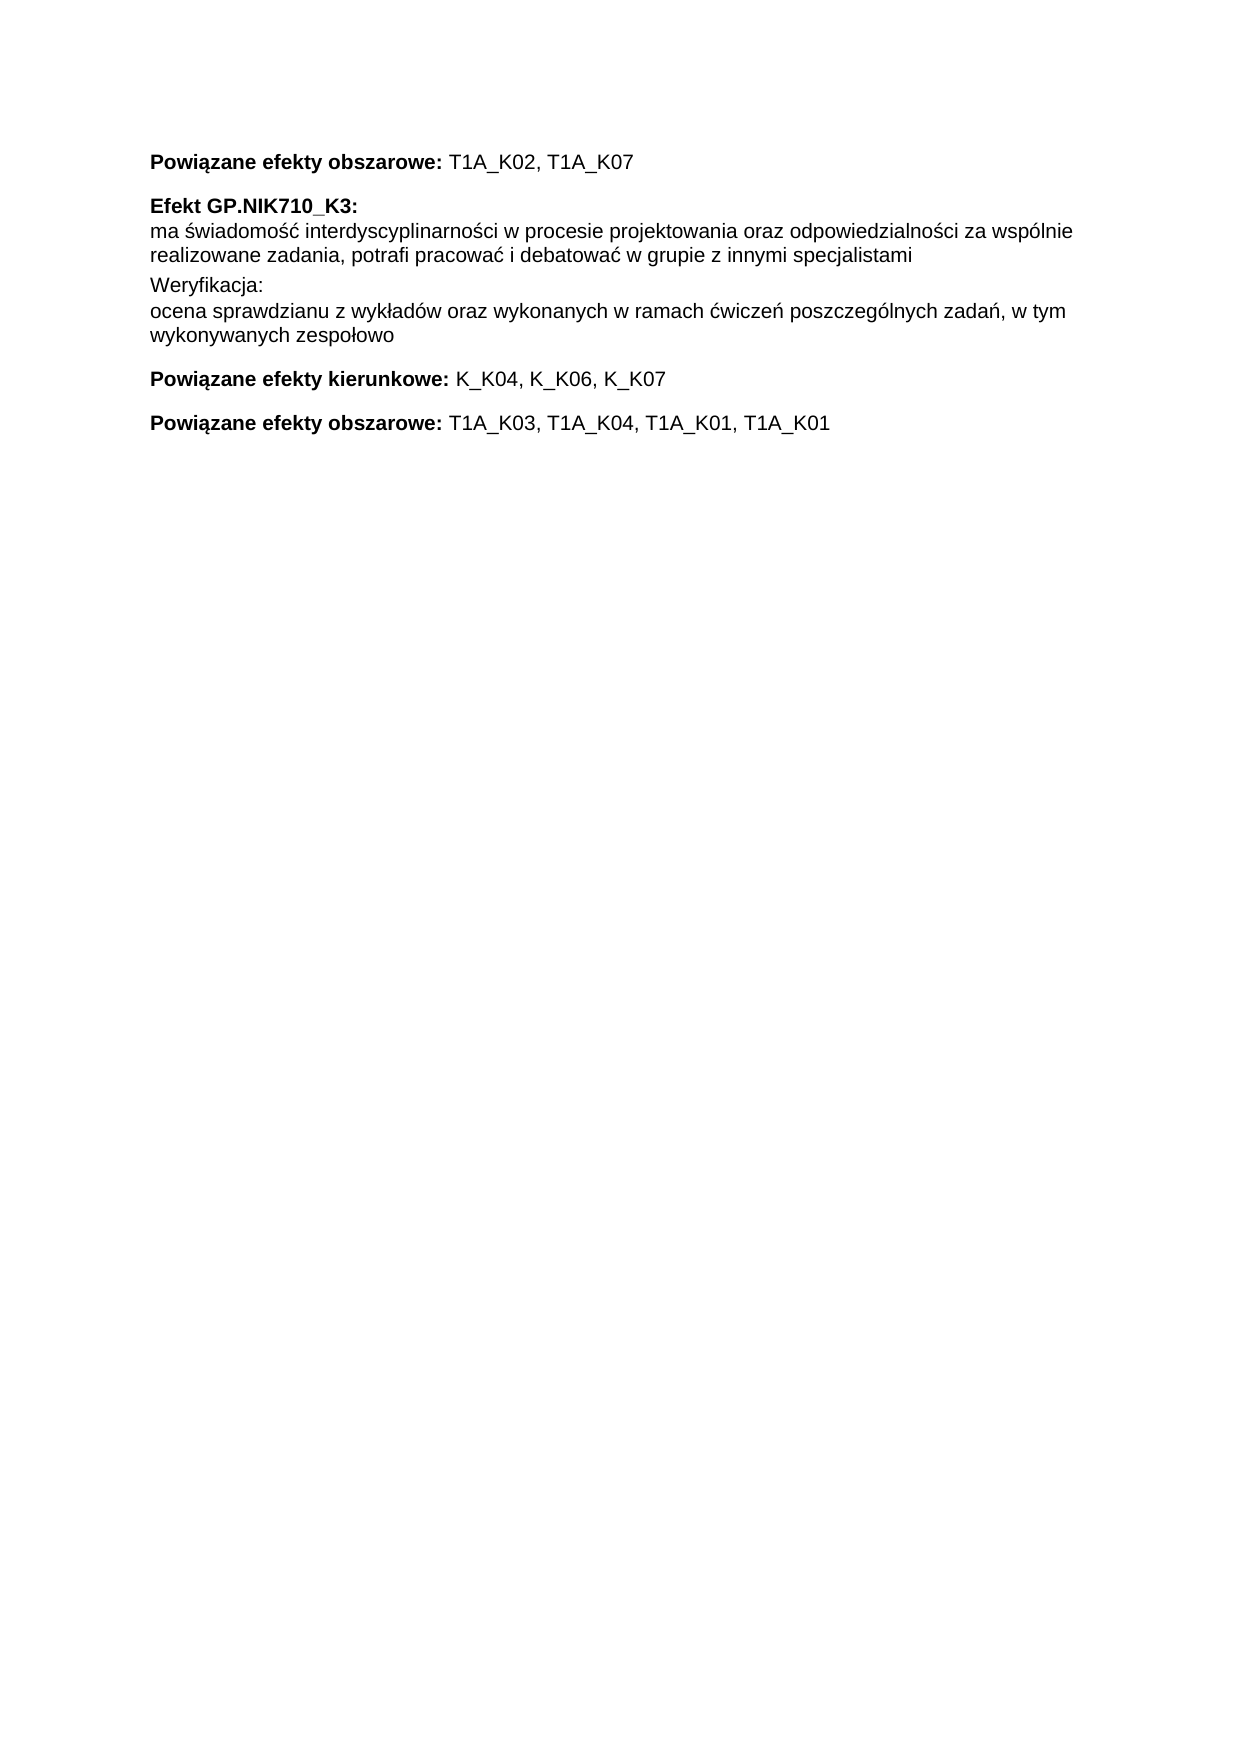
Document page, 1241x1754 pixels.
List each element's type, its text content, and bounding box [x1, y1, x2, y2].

text Powiązane efekty kierunkowe: K_K04, K_K06, K_K07 [150, 367, 1090, 391]
text ma świadomość interdyscyplinarności w procesie projektowania oraz odpowiedzialności za wspólnie realizowane zadania, potrafi pracować i debatować w grupie z innymi specjalistami [150, 219, 1090, 267]
text ocena sprawdzianu z wykładów oraz wykonanych w ramach ćwiczeń poszczególnych zadań, w tym wykonywanych zespołowo [150, 299, 1090, 347]
text Weryfikacja: [150, 273, 1090, 297]
text Powiązane efekty obszarowe: T1A_K03, T1A_K04, T1A_K01, T1A_K01 [150, 410, 1090, 434]
text Powiązane efekty obszarowe: T1A_K02, T1A_K07 [150, 150, 1090, 174]
text Efekt GP.NIK710_K3: [150, 194, 1090, 218]
